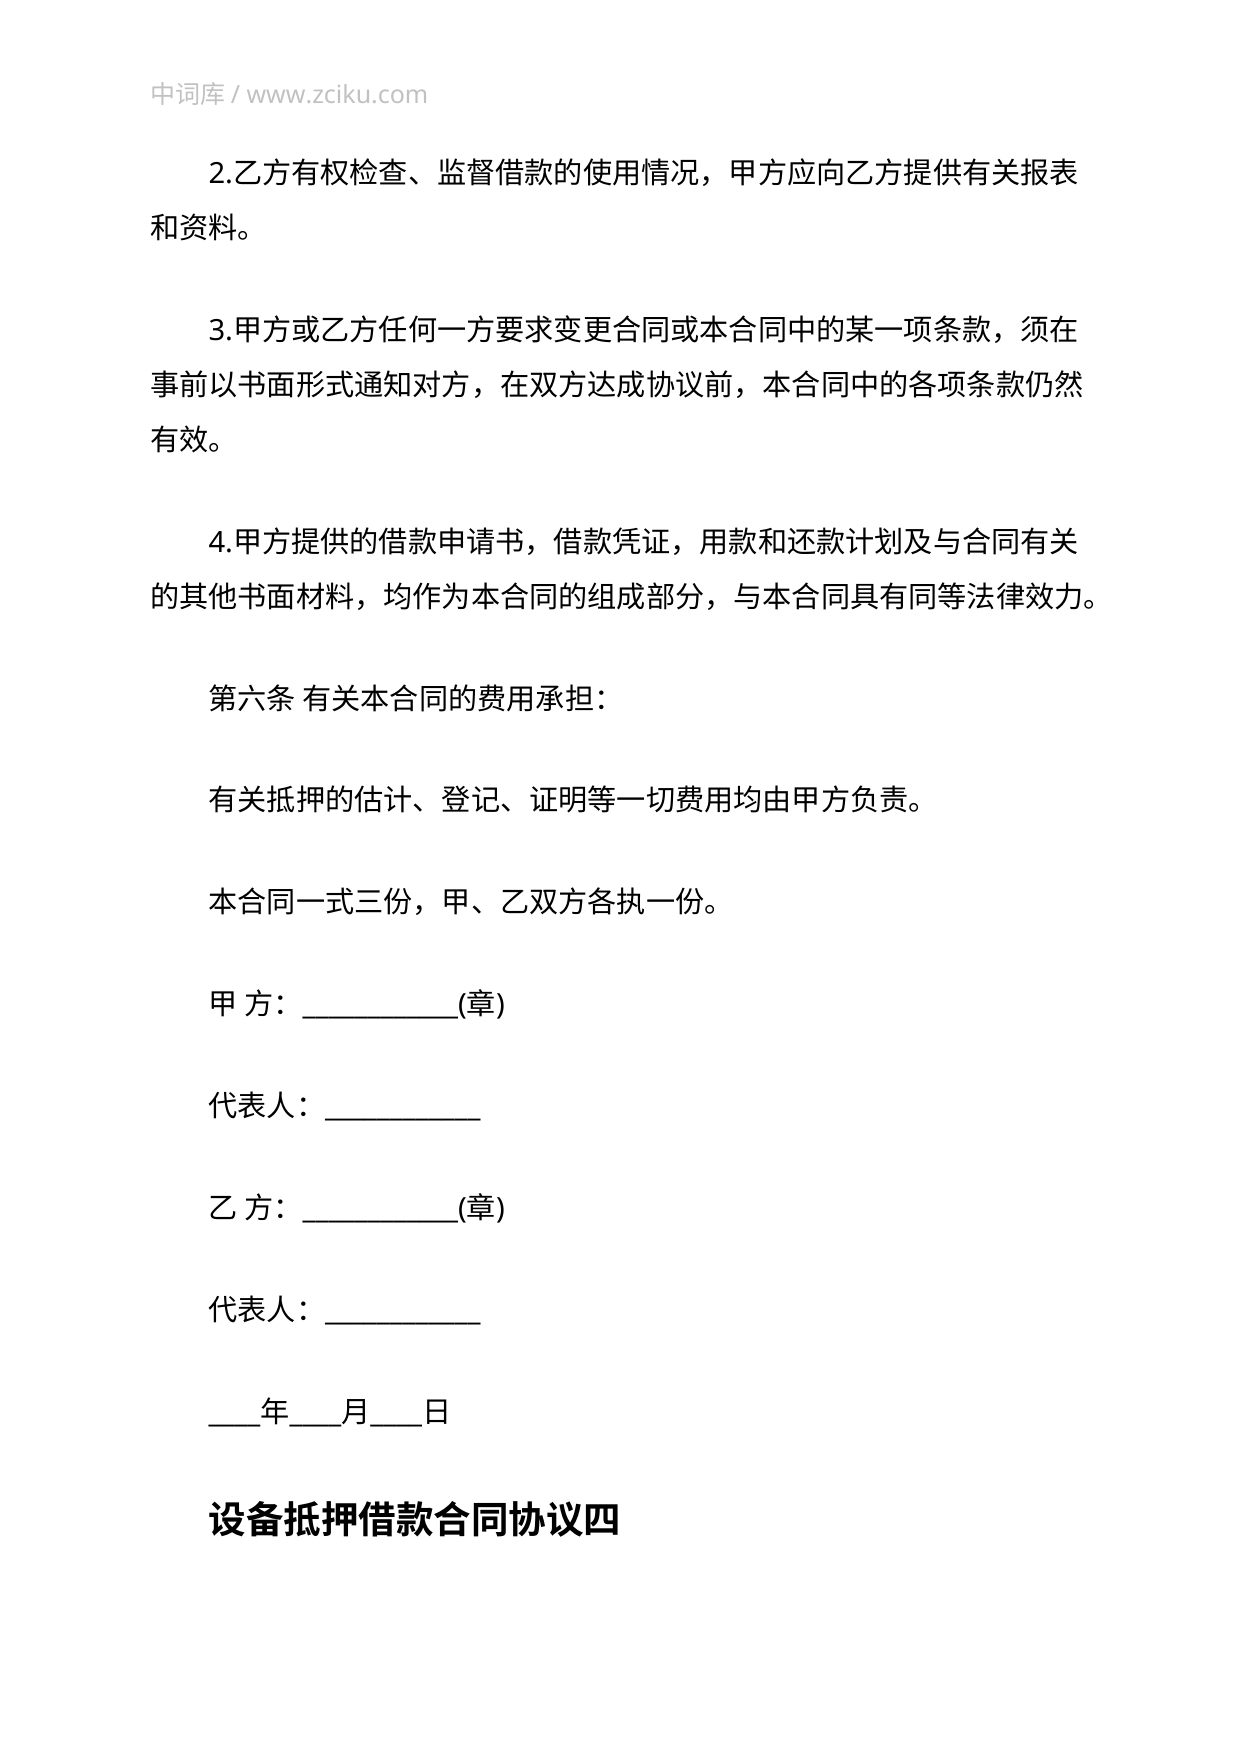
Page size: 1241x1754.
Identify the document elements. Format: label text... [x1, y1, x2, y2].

text 第六条 有关本合同的费用承担： [150, 675, 1090, 717]
text 代表人：____________ [150, 1082, 1090, 1125]
text 本合同一式三份，甲、乙双方各执一份。 [150, 879, 1090, 921]
text 2.乙方有权检查、监督借款的使用情况，甲方应向乙方提供有关报表和资料。 [150, 150, 1090, 247]
text 代表人：____________ [150, 1286, 1090, 1329]
text 3.甲方或乙方任何一方要求变更合同或本合同中的某一项条款，须在事前以书面形式通知对方，在双方达成协议前，本合同中的各项条款仍然有效。 [150, 307, 1090, 459]
text 乙 方：____________(章) [150, 1184, 1090, 1227]
text 甲 方：____________(章) [150, 981, 1090, 1023]
text 4.甲方提供的借款申请书，借款凭证，用款和还款计划及与合同有关的其他书面材料，均作为本合同的组成部分，与本合同具有同等法律效力。 [150, 518, 1090, 616]
text 设备抵押借款合同协议四 [150, 1490, 1090, 1545]
text ____年____月____日 [150, 1388, 1090, 1431]
text 有关抵押的估计、登记、证明等一切费用均由甲方负责。 [150, 777, 1090, 819]
